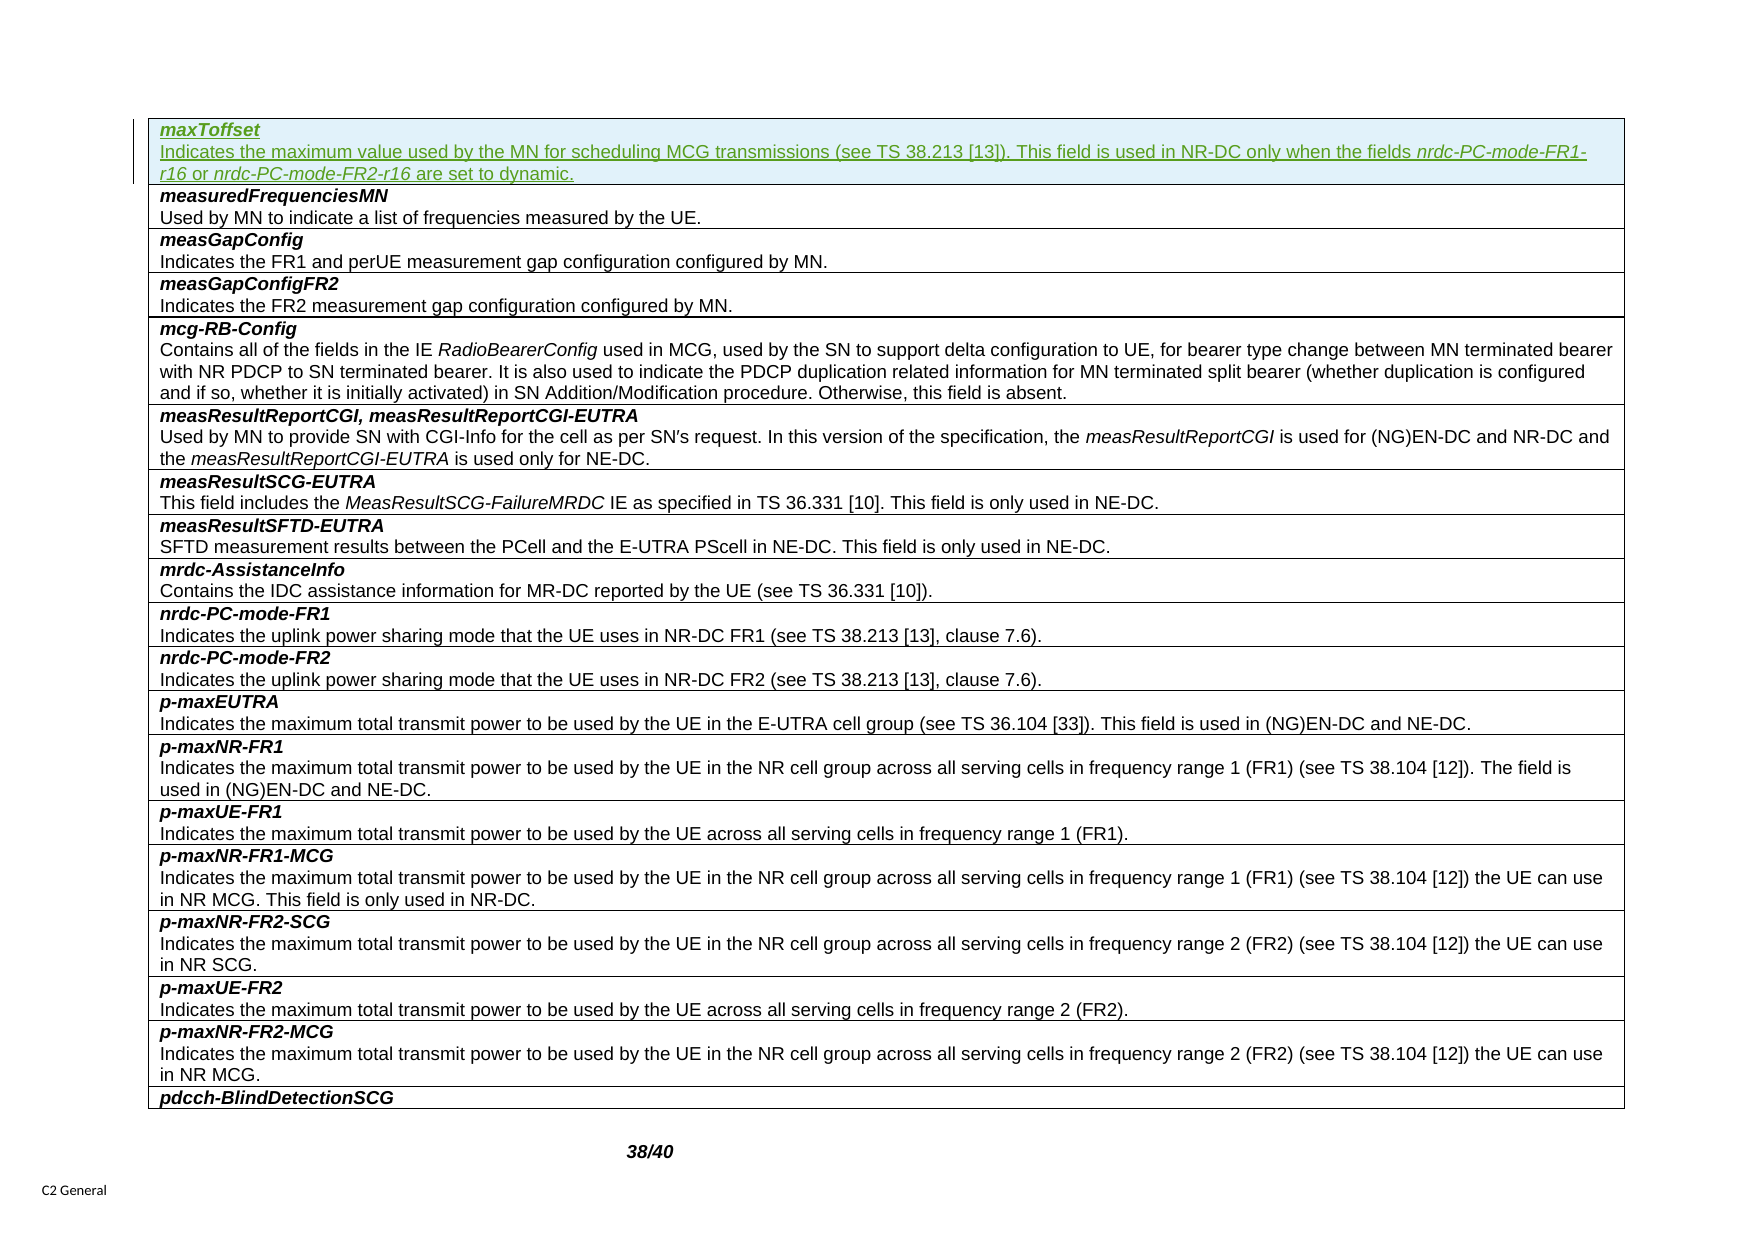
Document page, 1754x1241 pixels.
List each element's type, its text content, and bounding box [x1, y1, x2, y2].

table_cell measResultReportCGI, measResultReportCGI-EUTRA Used by MN to provide SN with CGI-Info for the cell as per SN′s request. In this version of the specification, the measResultReportCGI is used for (NG)EN-DC and NR-DC and the measResultReportCGI-EUTRA is used only for NE-DC. [149, 405, 1624, 469]
table_cell nrdc-PC-mode-FR1 Indicates the uplink power sharing mode that the UE uses in NR-DC FR1 (see TS 38.213 [13], clause 7.6). [149, 603, 1624, 646]
table_cell measResultSFTD-EUTRA SFTD measurement results between the PCell and the E-UTRA PScell in NE-DC. This field is only used in NE-DC. [149, 515, 1624, 558]
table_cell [149, 1087, 1624, 1108]
table_cell measuredFrequenciesMN Used by MN to indicate a list of frequencies measured by the UE. [149, 185, 1624, 228]
table_cell measResultSCG-EUTRA This field includes the MeasResultSCG-FailureMRDC IE as specified in TS 36.331 [10]. This field is only used in NE-DC. [149, 470, 1624, 513]
table_cell p-maxNR-FR2-SCG Indicates the maximum total transmit power to be used by the UE in the NR cell group across all serving cells in frequency range 2 (FR2) (see TS 38.104 [12]) the UE can use in NR SCG. [149, 911, 1624, 976]
table_cell p-maxNR-FR2-MCG Indicates the maximum total transmit power to be used by the UE in the NR cell group across all serving cells in frequency range 2 (FR2) (see TS 38.104 [12]) the UE can use in NR MCG. [149, 1021, 1624, 1086]
table_cell mrdc-AssistanceInfo Contains the IDC assistance information for MR-DC reported by the UE (see TS 36.331 [10]). [149, 559, 1624, 602]
table_cell p-maxNR-FR1-MCG Indicates the maximum total transmit power to be used by the UE in the NR cell group across all serving cells in frequency range 1 (FR1) (see TS 38.104 [12]) the UE can use in NR MCG. This field is only used in NR-DC. [149, 845, 1624, 910]
table_cell p-maxNR-FR1 Indicates the maximum total transmit power to be used by the UE in the NR cell group across all serving cells in frequency range 1 (FR1) (see TS 38.104 [12]). The field is used in (NG)EN-DC and NE-DC. [149, 735, 1624, 800]
table_cell nrdc-PC-mode-FR2 Indicates the uplink power sharing mode that the UE uses in NR-DC FR2 (see TS 38.213 [13], clause 7.6). [149, 647, 1624, 690]
table_cell measGapConfig Indicates the FR1 and perUE measurement gap configuration configured by MN. [149, 229, 1624, 272]
table_cell measGapConfigFR2 Indicates the FR2 measurement gap configuration configured by MN. [149, 273, 1624, 316]
table_cell p-maxEUTRA Indicates the maximum total transmit power to be used by the UE in the E-UTRA cell group (see TS 36.104 [33]). This field is used in (NG)EN-DC and NE-DC. [149, 691, 1624, 734]
table_cell p-maxUE-FR2 Indicates the maximum total transmit power to be used by the UE across all serving cells in frequency range 2 (FR2). [149, 977, 1624, 1020]
table_cell p-maxUE-FR1 Indicates the maximum total transmit power to be used by the UE across all serving cells in frequency range 1 (FR1). [149, 801, 1624, 844]
table_cell mcg-RB-Config Contains all of the fields in the IE RadioBearerConfig used in MCG, used by the SN to support delta configuration to UE, for bearer type change between MN terminated bearer with NR PDCP to SN terminated bearer. It is also used to indicate the PDCP duplication related information for MN terminated split bearer (whether duplication is configured and if so, whether it is initially activated) in SN Addition/Modification procedure. Otherwise, this field is absent. [149, 318, 1624, 404]
